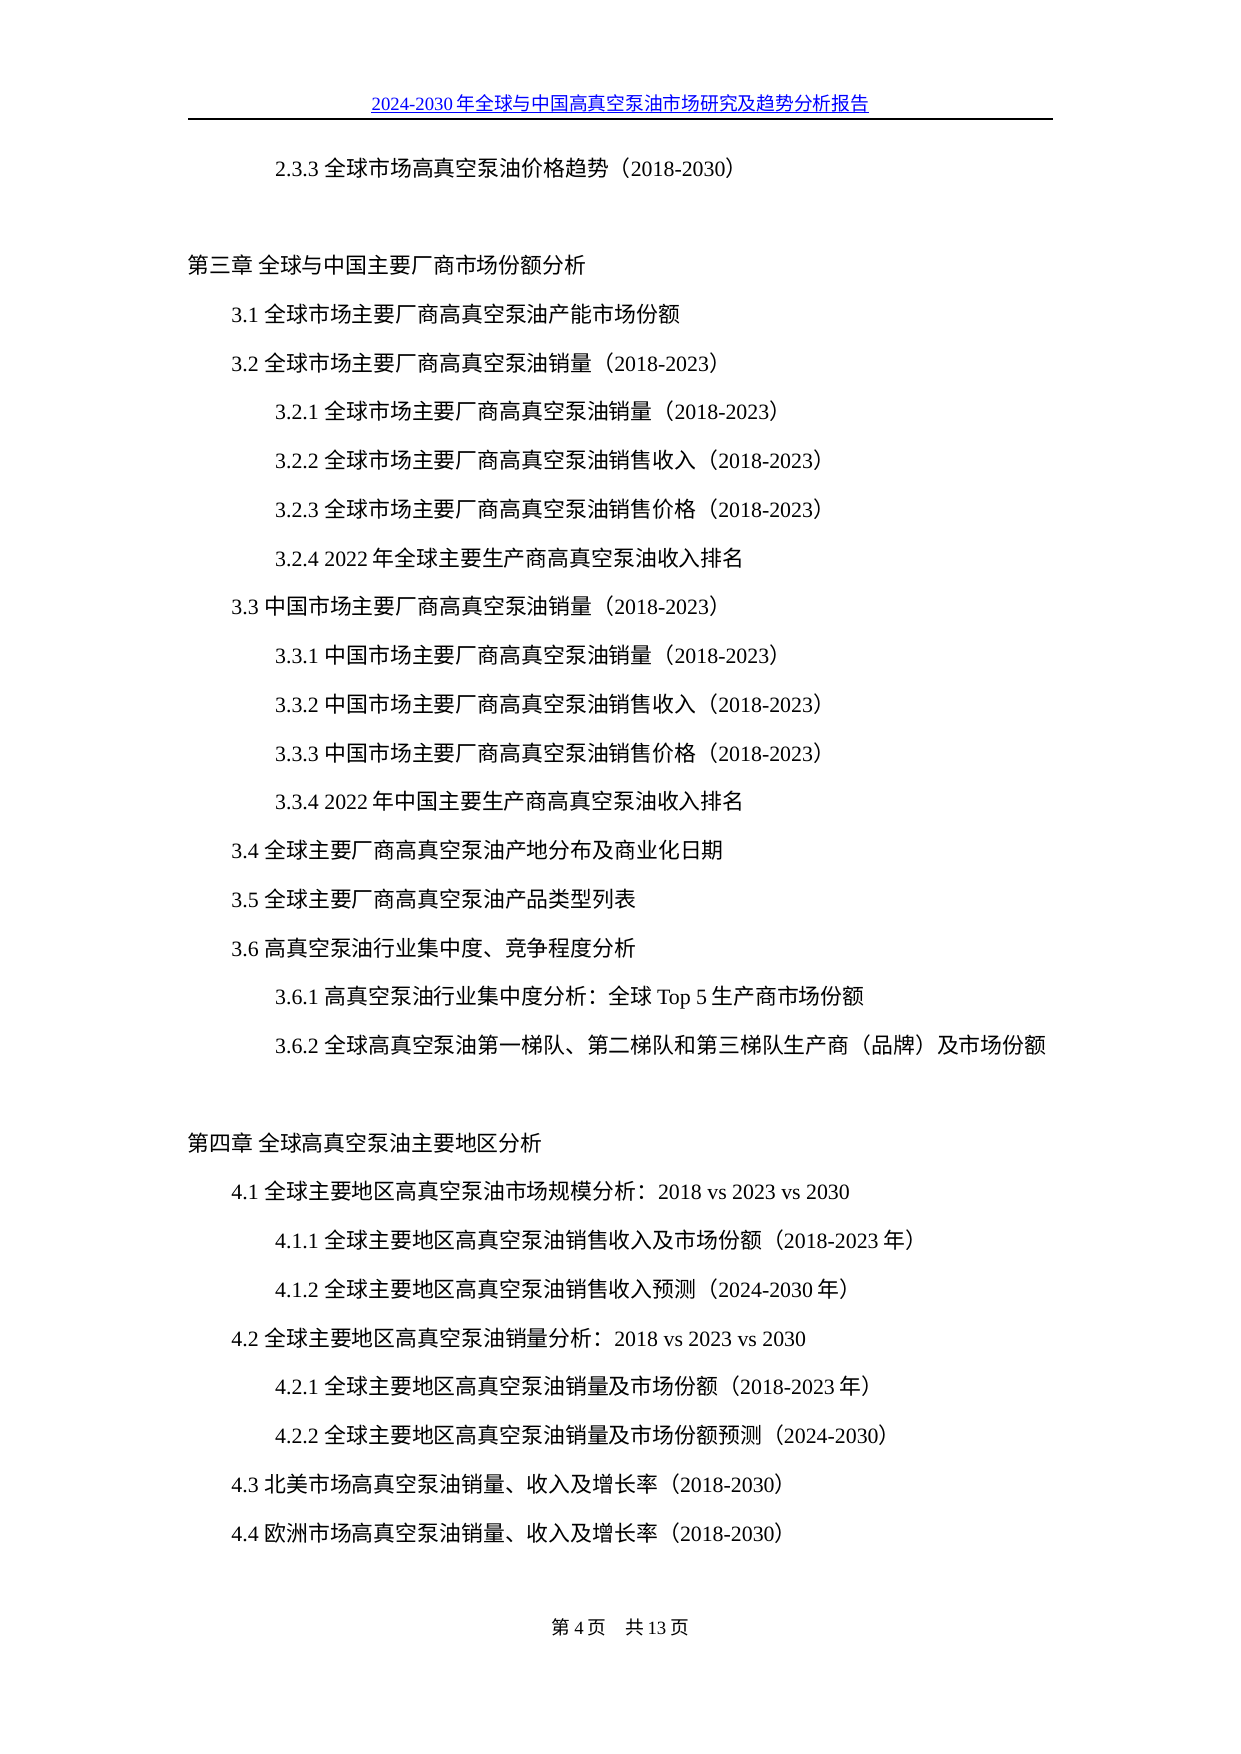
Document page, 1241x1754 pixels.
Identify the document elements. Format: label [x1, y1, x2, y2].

text [187, 150, 1053, 1548]
